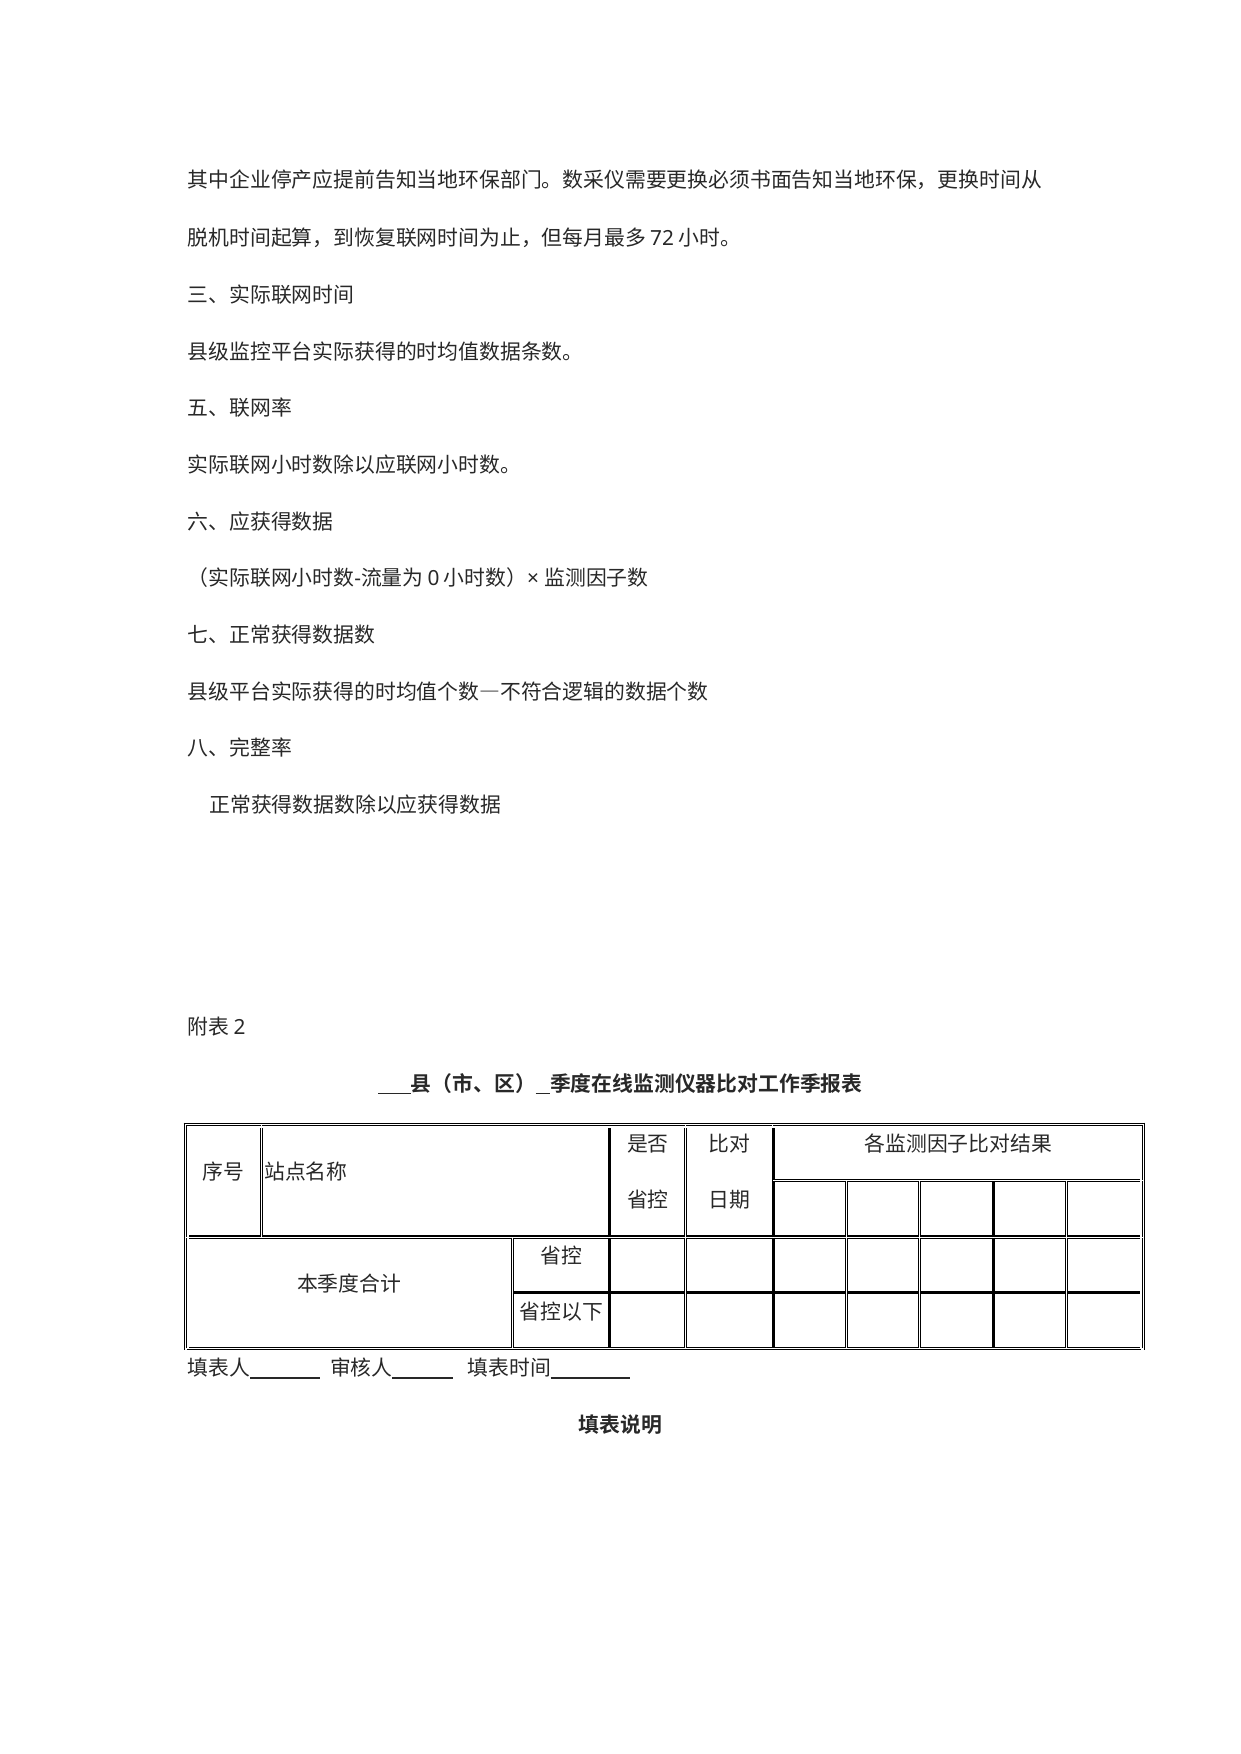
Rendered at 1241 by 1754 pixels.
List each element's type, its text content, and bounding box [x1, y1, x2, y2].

table_cell [995, 1182, 1065, 1235]
table_cell [848, 1239, 918, 1291]
table_cell 省控 [514, 1239, 608, 1291]
text 填表人 审核人 填表时间 [187, 1350, 1053, 1383]
table_cell [995, 1294, 1065, 1347]
table_header 比对 日期 [686, 1124, 773, 1235]
text 五、联网率 [187, 390, 1053, 423]
text 六、应获得数据 [187, 504, 1053, 536]
text 县级监控平台实际获得的时均值数据条数。 [187, 334, 1053, 366]
table_cell 本季度合计 [187, 1235, 511, 1347]
table_cell [921, 1182, 992, 1235]
table_header 序号 [187, 1126, 262, 1235]
table_header 是否 省控 [609, 1126, 686, 1235]
table_cell [775, 1239, 845, 1291]
text 三、实际联网时间 [187, 277, 1053, 309]
table_cell [921, 1294, 992, 1347]
table_cell [687, 1239, 772, 1291]
text 正常获得数据数除以应获得数据 [187, 787, 1053, 819]
table_cell [848, 1294, 918, 1347]
table_cell [1068, 1291, 1142, 1347]
table_cell [1068, 1179, 1142, 1235]
table_cell [611, 1239, 684, 1291]
text （实际联网小时数-流量为0小时数）× 监测因子数 [187, 560, 1053, 593]
text 填表说明 [187, 1407, 1053, 1439]
text 七、正常获得数据数 [187, 617, 1053, 649]
text 县（市、区） 季度在线监测仪器比对工作季报表 [187, 1066, 1053, 1098]
text 八、完整率 [187, 730, 1053, 763]
table_cell 省控以下 [514, 1294, 608, 1347]
text 其中企业停产应提前告知当地环保部门。数采仪需要更换必须书面告知当地环保，更换时间从脱机时间起算，到恢复联网时间为止，但每月最多72小时。 [187, 162, 1053, 253]
table_cell [848, 1182, 918, 1235]
table_header 各监测因子比对结果 [773, 1126, 1142, 1178]
table_cell [611, 1294, 684, 1347]
table_cell [775, 1182, 845, 1235]
table_cell [995, 1239, 1065, 1291]
text 实际联网小时数除以应联网小时数。 [187, 447, 1053, 479]
table_cell [921, 1239, 992, 1291]
text 附表2 [187, 1009, 1053, 1042]
text 县级平台实际获得的时均值个数—不符合逻辑的数据个数 [187, 674, 1053, 706]
table_cell [775, 1294, 845, 1347]
table_cell [1068, 1235, 1142, 1291]
table_header 站点名称 [262, 1126, 609, 1235]
table_cell [687, 1294, 772, 1347]
